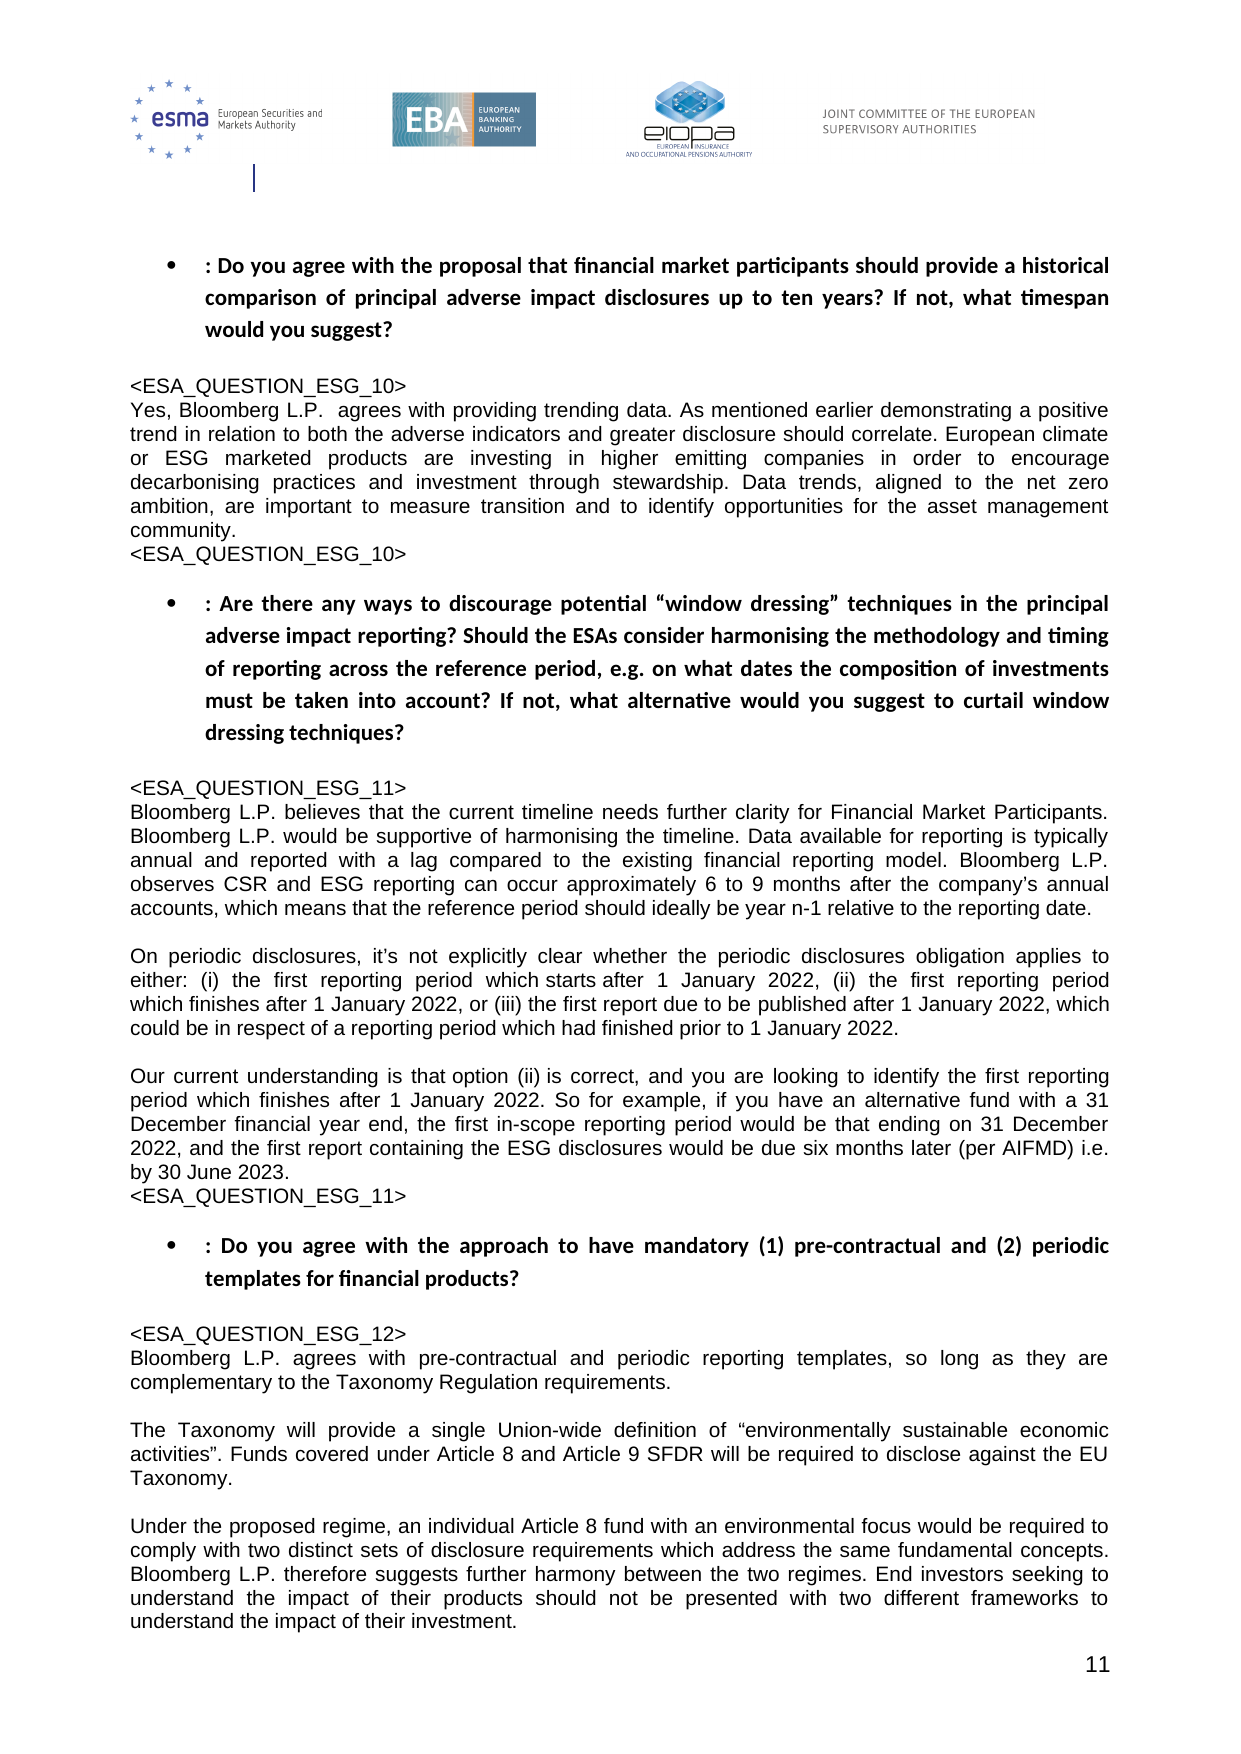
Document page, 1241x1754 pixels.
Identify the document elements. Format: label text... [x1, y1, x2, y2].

text Bloomberg L.P. agrees with pre-contractual and periodic reporting templates, so long as they are complementary to the Taxonomy Regulation requirements. [130, 1346, 1110, 1394]
list : Do you agree with the approach to have mandatory (1) pre-contractual and (2) periodic templates for financial products? [167, 1231, 1110, 1292]
text Yes, Bloomberg L.P. agrees with providing trending data. As mentioned earlier demonstrating a positive trend in relation to both the adverse indicators and greater disclosure should correlate. European climate or ESG marketed products are investing in higher emitting companies in order to encourage decarbonising practices and investment through stewardship. Data trends, aligned to the net zero ambition, are important to measure transition and to identify opportunities for the asset management community. [130, 398, 1110, 541]
text <ESA_QUESTION_ESG_10> [130, 374, 1110, 398]
text Bloomberg L.P. believes that the current timeline needs further clarity for Financial Market Participants. Bloomberg L.P. would be supportive of harmonising the timeline. Data available for reporting is typically annual and reported with a lag compared to the existing financial reporting model. Bloomberg L.P. observes CSR and ESG reporting can occur approximately 6 to 9 months after the company’s annual accounts, which means that the reference period should ideally be year n-1 relative to the reporting date. [130, 800, 1110, 920]
text On periodic disclosures, it’s not explicitly clear whether the periodic disclosures obligation applies to either: (i) the first reporting period which starts after 1 January 2022, (ii) the first reporting period which finishes after 1 January 2022, or (iii) the first report due to be published after 1 January 2022, which could be in respect of a reporting period which had finished prior to 1 January 2022. [130, 944, 1110, 1040]
text Our current understanding is that option (ii) is correct, and you are looking to identify the first reporting period which finishes after 1 January 2022. So for example, if you have an alternative fund with a 31 December financial year end, the first in-scope reporting period would be that ending on 31 December 2022, and the first report containing the ESG disclosures would be due six months later (per AIFMD) i.e. by 30 June 2023. [130, 1064, 1110, 1183]
picture [129, 73, 1045, 164]
list : Do you agree with the proposal that financial market participants should provide a historical comparison of principal adverse impact disclosures up to ten years? If not, what timespan would you suggest? [167, 251, 1110, 343]
text <ESA_QUESTION_ESG_10> [130, 541, 1110, 565]
text Under the proposed regime, an individual Article 8 fund with an environmental focus would be required to comply with two distinct sets of disclosure requirements which address the same fundamental concepts. Bloomberg L.P. therefore suggests further harmony between the two regimes. End investors seeking to understand the impact of their products should not be presented with two different frameworks to understand the impact of their investment. [130, 1513, 1110, 1633]
text <ESA_QUESTION_ESG_11> [130, 1183, 1110, 1207]
text <ESA_QUESTION_ESG_11> [130, 776, 1110, 800]
list : Are there any ways to discourage potential “window dressing” techniques in the principal adverse impact reporting? Should the ESAs consider harmonising the methodology and timing of reporting across the reference period, e.g. on what dates the composition of investments must be taken into account? If not, what alternative would you suggest to curtail window dressing techniques? [167, 589, 1110, 746]
text The Taxonomy will provide a single Union-wide definition of “environmentally sustainable economic activities”. Funds covered under Article 8 and Article 9 SFDR will be required to disclose against the EU Taxonomy. [130, 1418, 1110, 1489]
text <ESA_QUESTION_ESG_12> [130, 1322, 1110, 1346]
